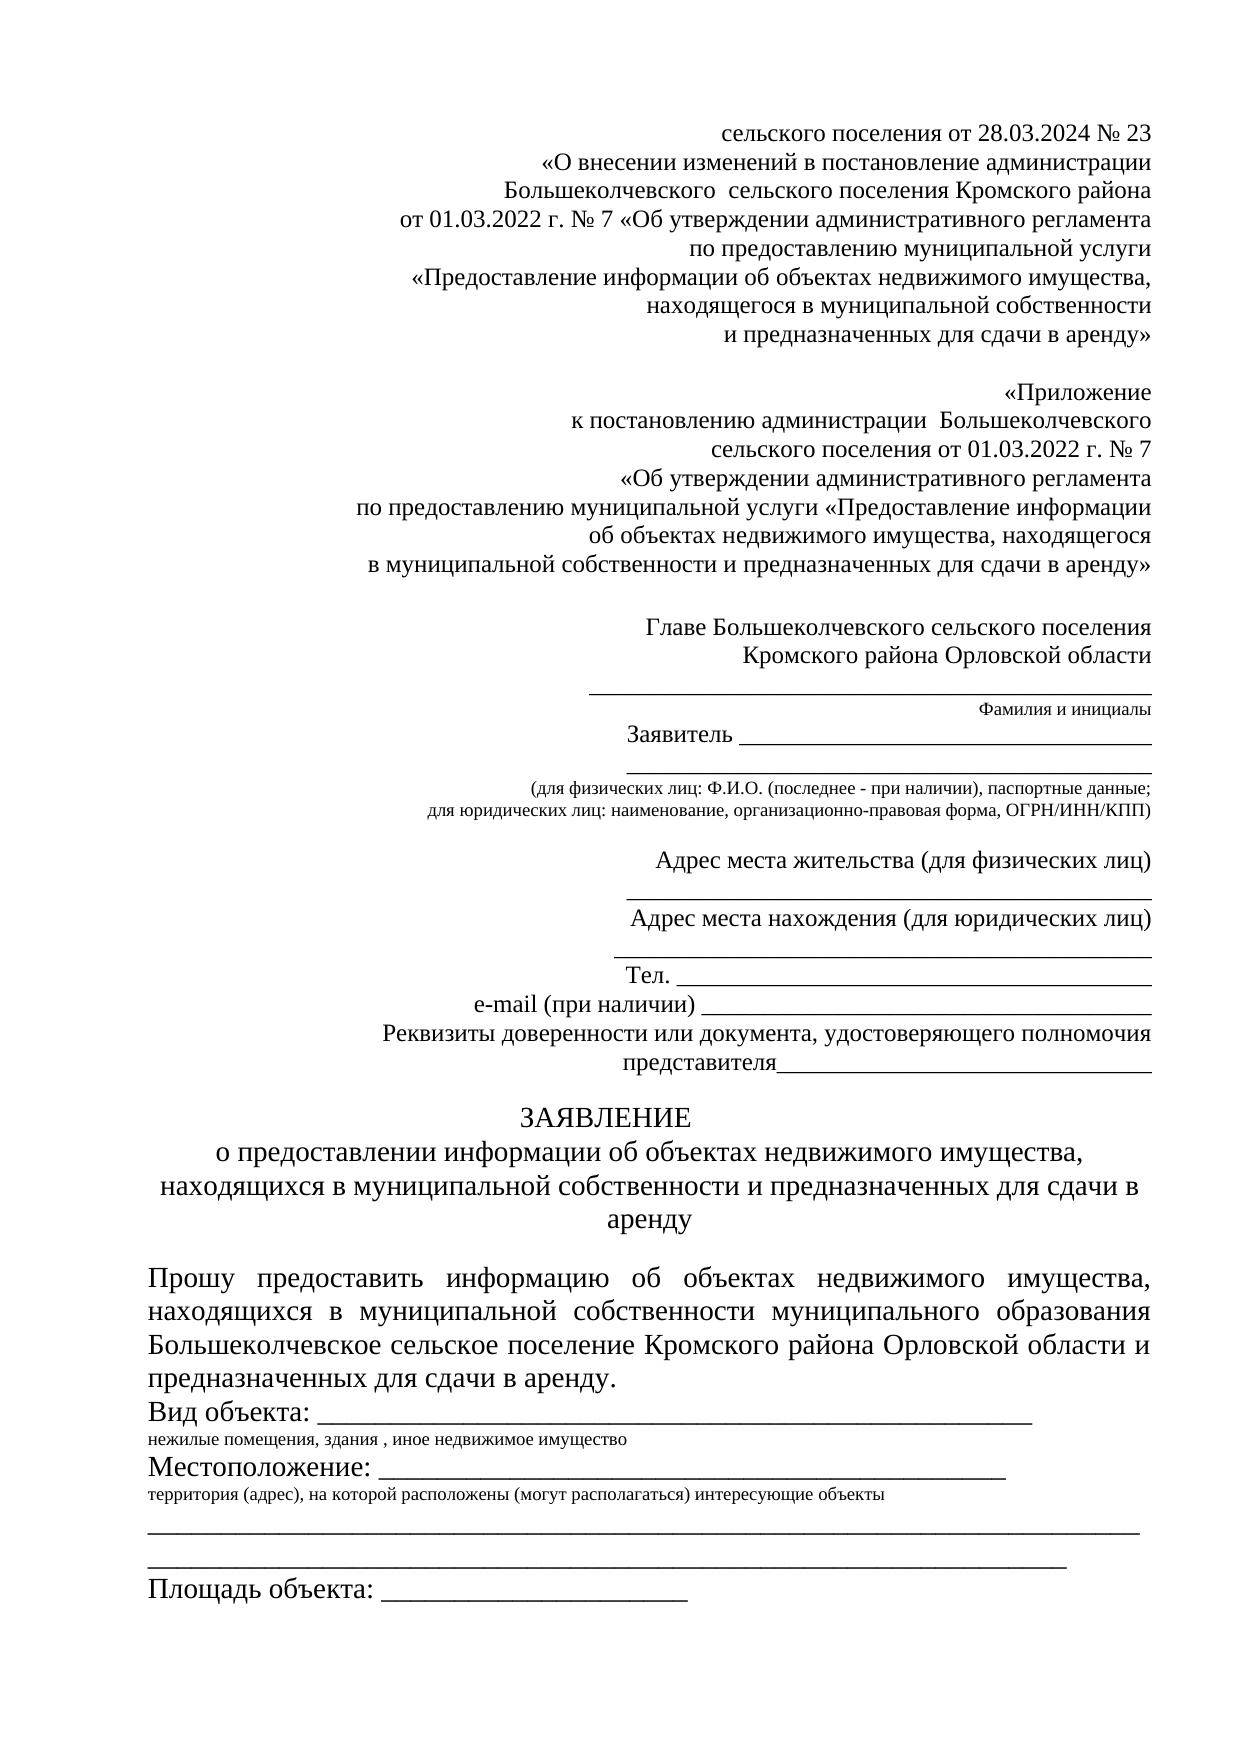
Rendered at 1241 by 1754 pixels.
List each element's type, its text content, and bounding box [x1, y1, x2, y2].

text находящегося в муниципальной собственности [148, 291, 1152, 319]
text об объектах недвижимого имущества, находящегося [148, 521, 1152, 549]
text Большеколчевского сельского поселения Кромского района [148, 176, 1152, 204]
text «Предоставление информации об объектах недвижимого имущества, [148, 262, 1152, 291]
text к постановлению администрации Большеколчевского сельского поселения от 01.03.2022 г. № 7 [148, 406, 1152, 463]
text о предоставлении информации об объектах недвижимого имущества, находящихся в муниципальной собственности и предназначенных для сдачи в аренду [148, 1134, 1152, 1235]
text территория (адрес), на которой расположены (могут располагаться) интересующие объекты [148, 1483, 1152, 1504]
text сельского поселения от 28.03.2024 № 23 [148, 118, 1152, 147]
text по предоставлению муниципальной услуги «Предоставление информации [148, 492, 1152, 521]
text ЗАЯВЛЕНИЕ [148, 1101, 1152, 1134]
text Кромского района Орловской области [148, 640, 1152, 669]
text __________________________________________ [148, 748, 1152, 777]
text от 01.03.2022 г. № 7 «Об утверждении административного регламента [148, 204, 1152, 233]
text Вид объекта: _________________________________________________ [148, 1394, 1152, 1428]
text Тел. ______________________________________ [148, 960, 1152, 989]
text «Приложение [148, 377, 1152, 406]
text e-mail (при наличии) ____________________________________ [148, 989, 1152, 1018]
text Фамилия и инициалы [148, 698, 1152, 719]
text (для физических лиц: Ф.И.О. (последнее - при наличии), паспортные данные; [148, 777, 1152, 798]
text в муниципальной собственности и предназначенных для сдачи в аренду» [148, 549, 1152, 578]
text и предназначенных для сдачи в аренду» [148, 319, 1152, 348]
text Заявитель _________________________________ [148, 719, 1152, 748]
text нежилые помещения, здания , иное недвижимое имущество [148, 1428, 1152, 1449]
text «О внесении изменений в постановление администрации [148, 147, 1152, 176]
text Главе Большеколчевского сельского поселения [148, 612, 1152, 640]
text _____________________________________________ [148, 669, 1152, 698]
text Адрес места нахождения (для юридических лиц) ___________________________________________ [148, 903, 1152, 960]
text для юридических лиц: наименование, организационно-правовая форма, ОГРН/ИНН/КПП) [148, 798, 1152, 820]
text «Об утверждении административного регламента [148, 463, 1152, 492]
text Площадь объекта: _____________________ [148, 1571, 1152, 1605]
text по предоставлению муниципальной услуги [148, 233, 1152, 262]
text Местоположение: ___________________________________________ [148, 1449, 1152, 1483]
text ___________________________________________________________________________________________________________________________________ [148, 1504, 1152, 1571]
text Адрес места жительства (для физических лиц) __________________________________________ [148, 845, 1152, 903]
text Прошу предоставить информацию об объектах недвижимого имущества, находящихся в муниципальной собственности муниципального образования Большеколчевское сельское поселение Кромского района Орловской области и предназначенных для сдачи в аренду. [148, 1260, 1152, 1394]
text Реквизиты доверенности или документа, удостоверяющего полномочия представителя______________________________ [148, 1018, 1152, 1075]
